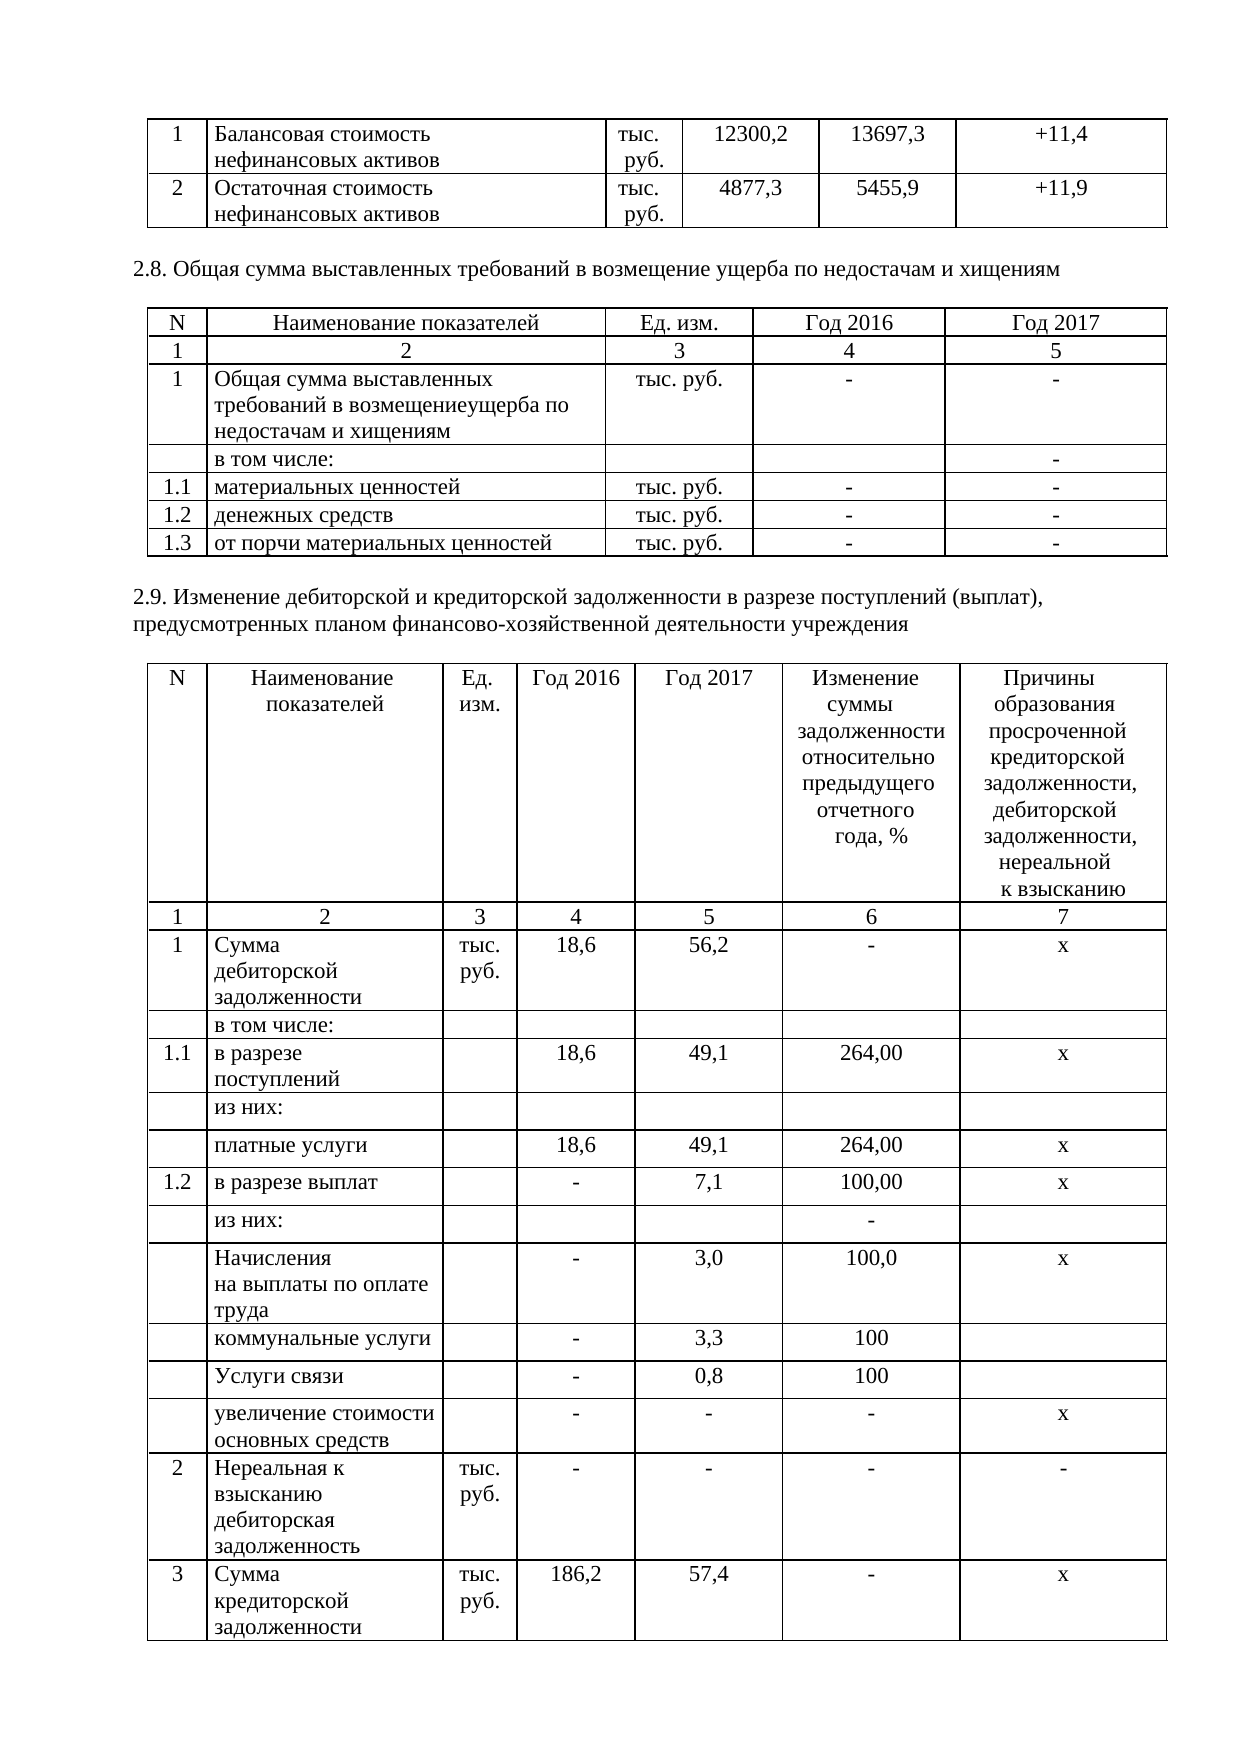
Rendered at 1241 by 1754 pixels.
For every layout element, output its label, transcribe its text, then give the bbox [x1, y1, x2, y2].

table_cell 1.3 [148, 529, 206, 555]
table_cell [148, 1130, 206, 1167]
table_cell [961, 1011, 1166, 1038]
table_cell 1 [148, 336, 206, 363]
table_cell 12300,2 [683, 120, 818, 172]
text 2.8. Общая сумма выставленных требований в возмещение ущерба по недостачам и хищениям [133, 254, 1152, 281]
table_cell 100 [783, 1362, 959, 1398]
table_cell Балансовая стоимость нефинансовых активов [208, 120, 605, 172]
table_cell [148, 445, 206, 472]
table_cell [148, 1243, 206, 1323]
table_cell - [754, 365, 944, 444]
table_cell 100 [783, 1324, 959, 1360]
table_cell денежных средств [208, 501, 605, 527]
table_cell - [946, 445, 1166, 472]
table_cell 1 [148, 364, 206, 444]
table_cell - [961, 1454, 1166, 1559]
table_cell 3 [444, 903, 516, 929]
table_cell [444, 1206, 516, 1242]
table_cell - [518, 1244, 634, 1323]
table_cell [636, 1093, 782, 1129]
table_cell [444, 1168, 516, 1204]
table_cell [518, 1093, 634, 1129]
table_cell [606, 445, 752, 472]
table_cell - [783, 1561, 959, 1639]
table_cell 3,3 [636, 1324, 782, 1360]
table_cell [783, 1011, 959, 1038]
table_cell - [754, 529, 944, 555]
table_cell x [961, 1561, 1166, 1639]
table_cell 5 [946, 337, 1166, 363]
table_cell в разрезе выплат [208, 1168, 442, 1204]
table_cell тыс. руб. [607, 174, 682, 227]
table_cell - [518, 1362, 634, 1398]
text 2.9. Изменение дебиторской и кредиторской задолженности в разрезе поступлений (выплат), предусмотренных планом финансово-хозяйственной деятельности учреждения [133, 583, 1152, 636]
table_cell [754, 445, 944, 472]
table_cell Нереальная к взысканию дебиторская задолженность [208, 1454, 442, 1559]
table_cell [148, 1399, 206, 1452]
table_cell 1.2 [148, 1168, 206, 1204]
table_cell тыс. руб. [606, 529, 752, 555]
table_cell - [518, 1399, 634, 1452]
table_cell тыс. руб. [444, 1454, 516, 1559]
table_cell - [754, 473, 944, 499]
table_cell х [961, 1131, 1166, 1167]
table_cell [518, 1206, 634, 1242]
table_cell - [518, 1324, 634, 1360]
table_cell [444, 1399, 516, 1452]
table_cell [148, 1361, 206, 1398]
table_cell Общая сумма выставленных требований в возмещениеущерба по недостачам и хищениям [208, 365, 605, 444]
table_cell 2 [208, 903, 442, 929]
table_cell 1 [148, 902, 206, 929]
table_cell 264,00 [783, 1039, 959, 1092]
table_cell тыс. руб. [606, 501, 752, 527]
table_cell 18,6 [518, 1131, 634, 1167]
table_cell в том числе: [208, 1011, 442, 1038]
table_cell [636, 1011, 782, 1038]
table_cell [518, 1011, 634, 1038]
table_cell Начисления на выплаты по оплате труда [208, 1244, 442, 1323]
table_cell 4 [754, 337, 944, 363]
table_cell 13697,3 [820, 120, 955, 172]
table_cell 2 [208, 337, 605, 363]
table_cell 7,1 [636, 1168, 782, 1204]
table_cell 49,1 [636, 1039, 782, 1092]
table_cell 0,8 [636, 1362, 782, 1398]
table_cell [148, 1011, 206, 1038]
table_cell х [961, 1244, 1166, 1323]
table_cell Услуги связи [208, 1362, 442, 1398]
table_header Изменение суммы задолженности относительно предыдущего отчетного года, % [783, 664, 959, 901]
table_cell 57,4 [636, 1561, 782, 1639]
table_cell тыс. руб. [444, 1561, 516, 1639]
table_header Ед. изм. [606, 309, 752, 335]
table_header Наименование показателей [208, 309, 605, 335]
table_cell Остаточная стоимость нефинансовых активов [208, 174, 605, 227]
table_cell из них: [208, 1093, 442, 1129]
table_cell 2 [148, 174, 206, 227]
table_header Год 2017 [946, 309, 1166, 335]
table_cell 5 [636, 903, 782, 929]
table_cell 3,0 [636, 1244, 782, 1323]
table_cell - [946, 501, 1166, 527]
table_cell - [636, 1454, 782, 1559]
table_cell 2 [148, 1453, 206, 1559]
table_cell - [783, 1206, 959, 1242]
table_cell увеличение стоимости основных средств [208, 1399, 442, 1452]
table_cell [961, 1206, 1166, 1242]
table_cell Сумма дебиторской задолженности [208, 931, 442, 1010]
table_header Год 2016 [754, 309, 944, 335]
table_cell 6 [783, 903, 959, 929]
table_cell - [783, 1399, 959, 1452]
table_header Год 2017 [636, 664, 782, 901]
table_cell 264,00 [783, 1131, 959, 1167]
table_header Год 2016 [518, 664, 634, 901]
table_cell [444, 1244, 516, 1323]
table_cell [444, 1039, 516, 1092]
table_cell - [518, 1168, 634, 1204]
table_cell [148, 1093, 206, 1129]
table_cell платные услуги [208, 1131, 442, 1167]
table_cell +11,9 [957, 174, 1166, 227]
table_cell [148, 1324, 206, 1360]
table_cell [783, 1093, 959, 1129]
table_cell [961, 1093, 1166, 1129]
table_header Ед. изм. [444, 664, 516, 901]
table_cell - [518, 1454, 634, 1559]
table_cell [636, 1206, 782, 1242]
table_header N [148, 664, 206, 901]
table_cell x [961, 1168, 1166, 1204]
table_cell в том числе: [208, 445, 605, 472]
table_cell тыс. руб. [606, 473, 752, 499]
table_cell [444, 1093, 516, 1129]
table_cell 100,0 [783, 1244, 959, 1323]
table_cell 18,6 [518, 931, 634, 1010]
table_cell - [783, 1454, 959, 1559]
table_cell 100,00 [783, 1168, 959, 1204]
table_cell 3 [606, 337, 752, 363]
table_cell - [946, 365, 1166, 444]
table_cell тыс. руб. [444, 931, 516, 1010]
table_cell х [961, 1039, 1166, 1092]
table_cell - [946, 529, 1166, 555]
table_cell x [961, 931, 1166, 1010]
table_cell 5455,9 [820, 174, 955, 227]
table_cell 49,1 [636, 1131, 782, 1167]
table_cell [444, 1011, 516, 1038]
table_cell 3 [148, 1560, 206, 1639]
table_cell 18,6 [518, 1039, 634, 1092]
table_cell 1.2 [148, 501, 206, 527]
table_cell 1.1 [148, 1039, 206, 1092]
table_cell [444, 1324, 516, 1360]
table_cell [961, 1362, 1166, 1398]
table_cell в разрезе поступлений [208, 1039, 442, 1092]
table_cell материальных ценностей [208, 473, 605, 499]
table_cell - [783, 931, 959, 1010]
table_cell Сумма кредиторской задолженности [208, 1561, 442, 1639]
table_cell 56,2 [636, 931, 782, 1010]
table_header N [148, 309, 206, 335]
table_cell х [961, 1399, 1166, 1452]
table_cell - [636, 1399, 782, 1452]
table_cell [961, 1324, 1166, 1360]
table_cell из них: [208, 1206, 442, 1242]
table_cell 7 [961, 903, 1166, 929]
table_header Наименование показателей [208, 664, 442, 901]
table_cell коммунальные услуги [208, 1324, 442, 1360]
table_cell тыс. руб. [607, 120, 682, 172]
table_cell [444, 1131, 516, 1167]
table_header Причины образования просроченной кредиторской задолженности, дебиторской задолженности, нереальной к взысканию [961, 664, 1166, 901]
table_cell от порчи материальных ценностей [208, 529, 605, 555]
table_cell 1 [148, 120, 206, 172]
table_cell 186,2 [518, 1561, 634, 1639]
table_cell [148, 1206, 206, 1242]
table_cell [444, 1362, 516, 1398]
table_cell 4 [518, 903, 634, 929]
table_cell +11,4 [957, 120, 1166, 172]
table_cell 1 [148, 930, 206, 1010]
table_cell - [754, 501, 944, 527]
table_cell - [946, 473, 1166, 499]
table_cell тыс. руб. [606, 365, 752, 444]
table_cell 1.1 [148, 473, 206, 499]
table_cell 4877,3 [683, 174, 818, 227]
